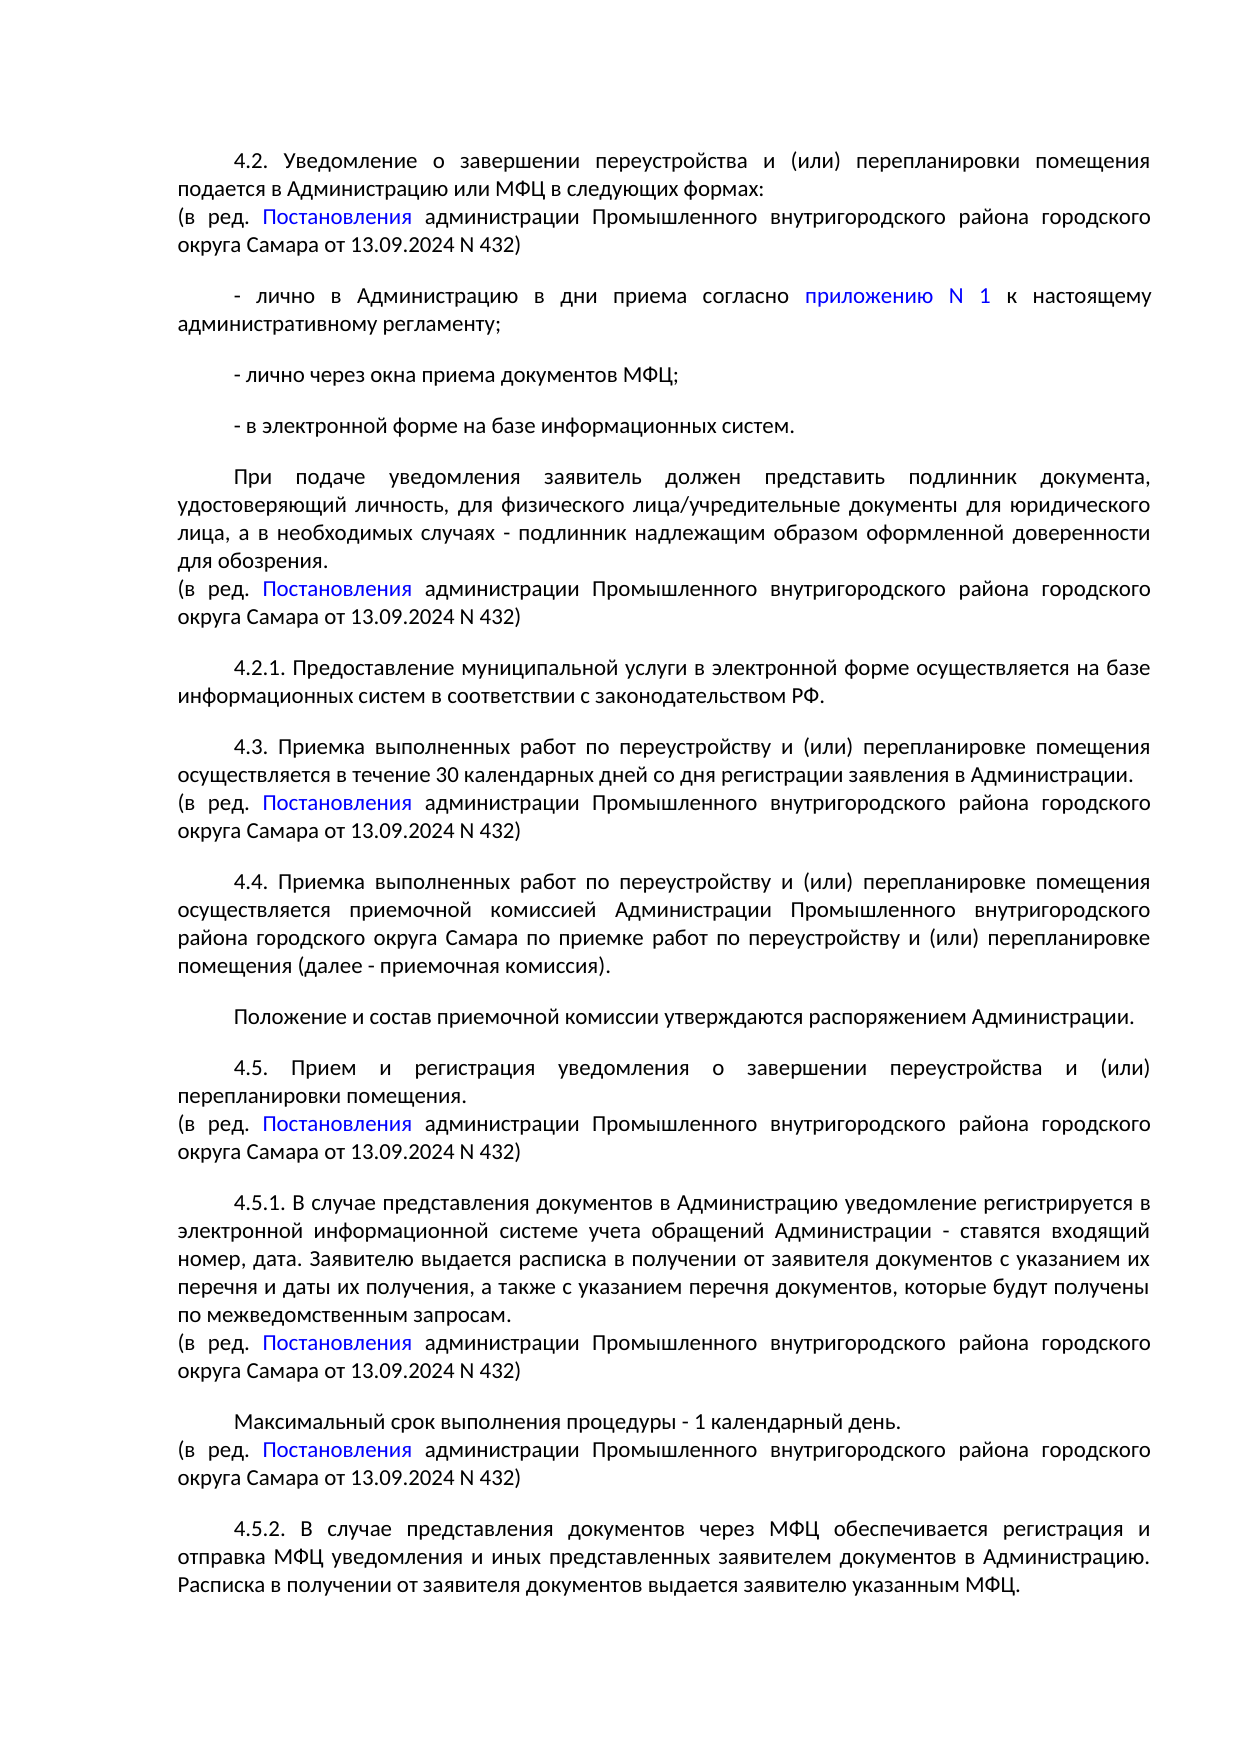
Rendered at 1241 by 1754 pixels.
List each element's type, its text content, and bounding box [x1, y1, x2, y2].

text (в ред. Постановления администрации Промышленного внутригородского района городского округа Самара от 13.09.2024 N 432) [177, 1328, 1152, 1384]
text 4.4. Приемка выполненных работ по переустройству и (или) перепланировке помещения осуществляется приемочной комиссией Администрации Промышленного внутригородского района городского округа Самара по приемке работ по переустройству и (или) перепланировке помещения (далее - приемочная комиссия). [177, 867, 1152, 979]
text 4.3. Приемка выполненных работ по переустройству и (или) перепланировке помещения осуществляется в течение 30 календарных дней со дня регистрации заявления в Администрации. [177, 732, 1152, 788]
text 4.2. Уведомление о завершении переустройства и (или) перепланировки помещения подается в Администрацию или МФЦ в следующих формах: [177, 146, 1152, 202]
text - лично через окна приема документов МФЦ; [177, 360, 1152, 388]
text 4.5.2. В случае представления документов через МФЦ обеспечивается регистрация и отправка МФЦ уведомления и иных представленных заявителем документов в Администрацию. Расписка в получении от заявителя документов выдается заявителю указанным МФЦ. [177, 1514, 1152, 1598]
text Положение и состав приемочной комиссии утверждаются распоряжением Администрации. [177, 1002, 1152, 1030]
text 4.5. Прием и регистрация уведомления о завершении переустройства и (или) перепланировки помещения. [177, 1053, 1152, 1109]
text (в ред. Постановления администрации Промышленного внутригородского района городского округа Самара от 13.09.2024 N 432) [177, 202, 1152, 258]
text (в ред. Постановления администрации Промышленного внутригородского района городского округа Самара от 13.09.2024 N 432) [177, 788, 1152, 844]
text Максимальный срок выполнения процедуры - 1 календарный день. [177, 1407, 1152, 1435]
text - в электронной форме на базе информационных систем. [177, 411, 1152, 439]
text (в ред. Постановления администрации Промышленного внутригородского района городского округа Самара от 13.09.2024 N 432) [177, 574, 1152, 630]
text 4.2.1. Предоставление муниципальной услуги в электронной форме осуществляется на базе информационных систем в соответствии с законодательством РФ. [177, 653, 1152, 709]
text При подаче уведомления заявитель должен представить подлинник документа, удостоверяющий личность, для физического лица/учредительные документы для юридического лица, а в необходимых случаях - подлинник надлежащим образом оформленной доверенности для обозрения. [177, 462, 1152, 574]
text - лично в Администрацию в дни приема согласно приложению N 1 к настоящему административному регламенту; [177, 281, 1152, 337]
text (в ред. Постановления администрации Промышленного внутригородского района городского округа Самара от 13.09.2024 N 432) [177, 1435, 1152, 1491]
text (в ред. Постановления администрации Промышленного внутригородского района городского округа Самара от 13.09.2024 N 432) [177, 1109, 1152, 1165]
text 4.5.1. В случае представления документов в Администрацию уведомление регистрируется в электронной информационной системе учета обращений Администрации - ставятся входящий номер, дата. Заявителю выдается расписка в получении от заявителя документов с указанием их перечня и даты их получения, а также с указанием перечня документов, которые будут получены по межведомственным запросам. [177, 1188, 1152, 1328]
